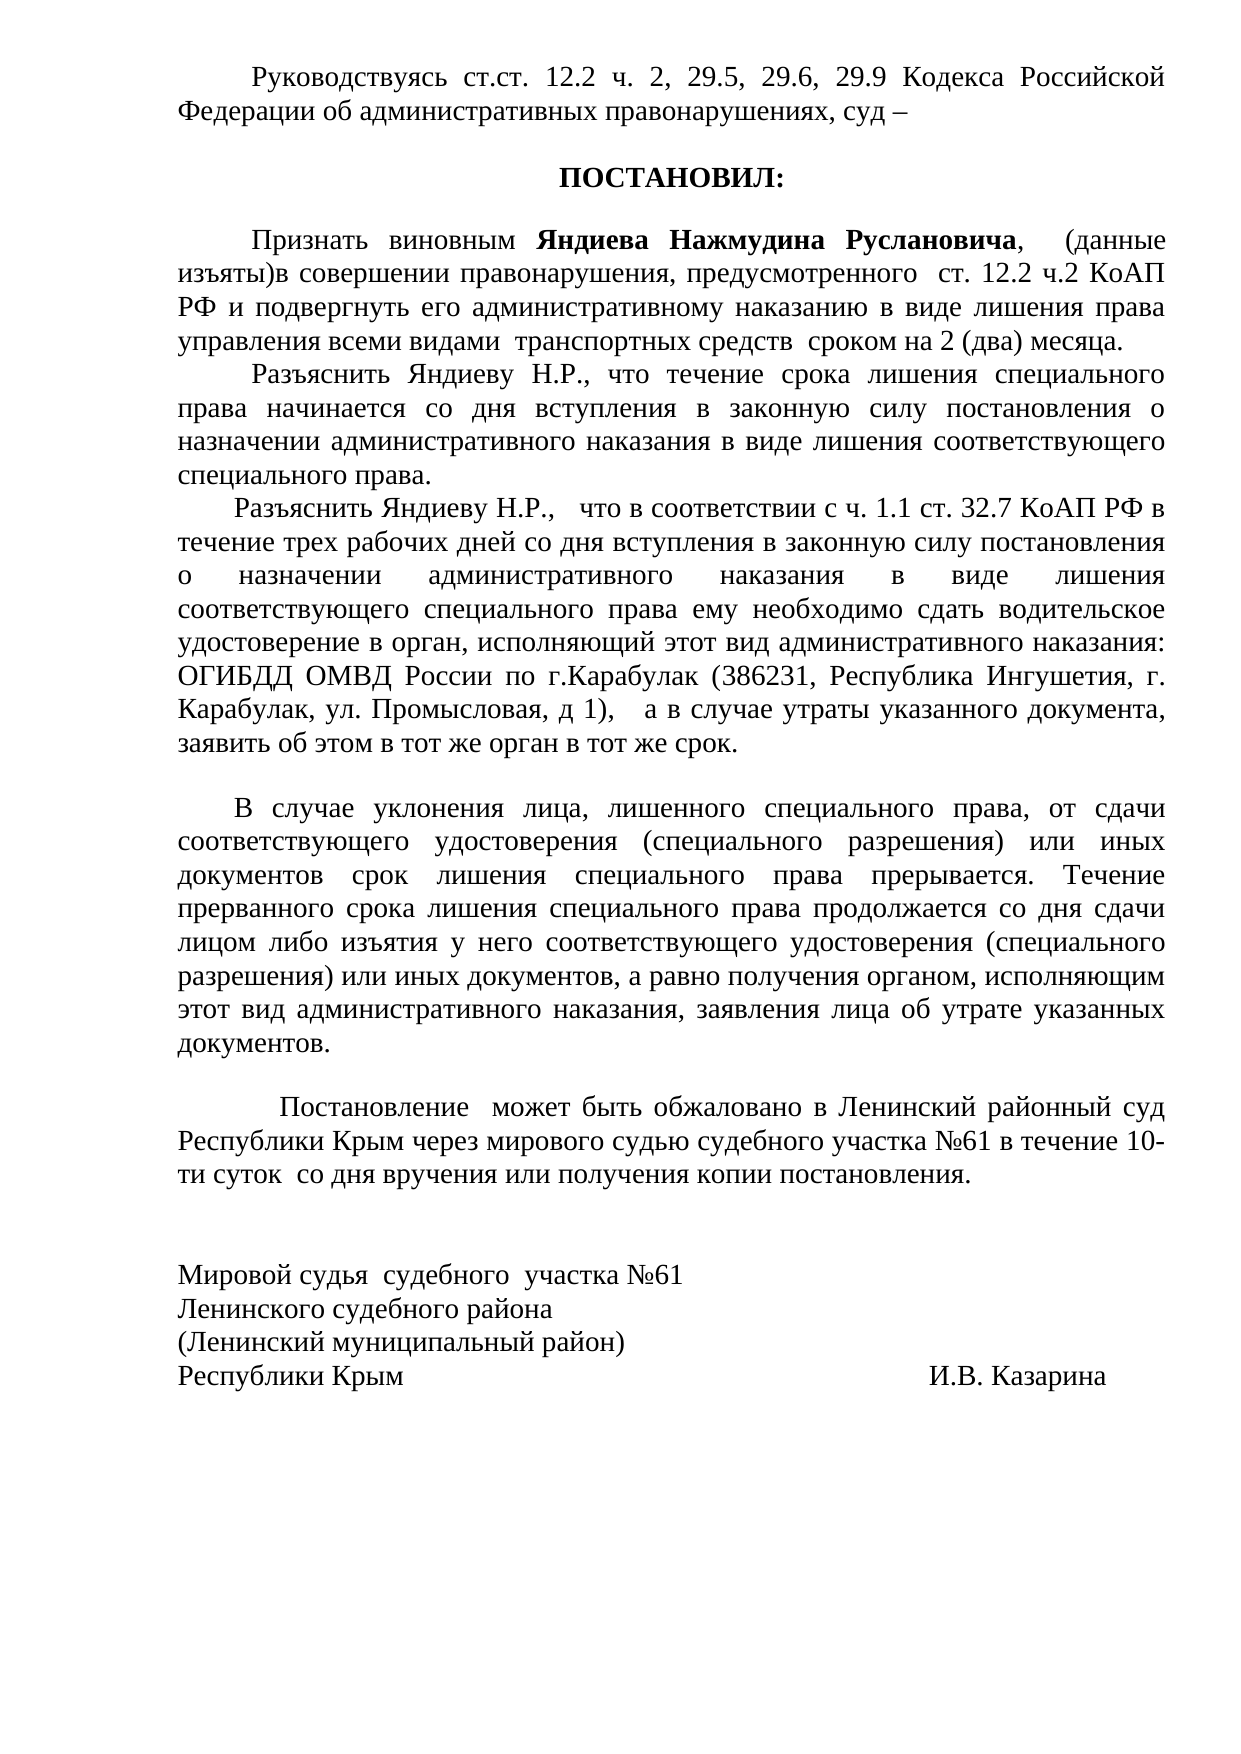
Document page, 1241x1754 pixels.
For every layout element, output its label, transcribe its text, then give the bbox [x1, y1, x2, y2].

text Мировой судья судебного участка №61 [177, 1257, 1166, 1291]
text Разъяснить Яндиеву Н.Р., что течение срока лишения специального права начинается со дня вступления в законную силу постановления о назначении административного наказания в виде лишения соответствующего специального права. [177, 356, 1166, 490]
text Постановление может быть обжаловано в Ленинский районный суд Республики Крым через мирового судью судебного участка №61 в течение 10-ти суток со дня вручения или получения копии постановления. [177, 1089, 1166, 1190]
text Республики Крым И.В. Казарина [177, 1358, 1166, 1391]
text Признать виновным Яндиева Нажмудина Руслановича, (данные изъяты)в совершении правонарушения, предусмотренного ст. 12.2 ч.2 КоАП РФ и подвергнуть его административному наказанию в виде лишения права управления всеми видами транспортных средств сроком на 2 (два) месяца. [177, 222, 1166, 356]
text Разъяснить Яндиеву Н.Р., что в соответствии с ч. 1.1 ст. 32.7 КоАП РФ в течение трех рабочих дней со дня вступления в законную силу постановления о назначении административного наказания в виде лишения соответствующего специального права ему необходимо сдать водительское удостоверение в орган, исполняющий этот вид административного наказания: ОГИБДД ОМВД России по г.Карабулак (386231, Республика Ингушетия, г. Карабулак, ул. Промысловая, д 1), а в случае утраты указанного документа, заявить об этом в тот же орган в тот же срок. [177, 490, 1166, 759]
text Руководствуясь ст.ст. 12.2 ч. 2, 29.5, 29.6, 29.9 Кодекса Российской Федерации об административных правонарушениях, суд – [177, 59, 1166, 126]
text Ленинского судебного района [177, 1291, 1166, 1324]
text (Ленинский муниципальный район) [177, 1324, 1166, 1358]
text В случае уклонения лица, лишенного специального права, от сдачи соответствующего удостоверения (специального разрешения) или иных документов срок лишения специального права прерывается. Течение прерванного срока лишения специального права продолжается со дня сдачи лицом либо изъятия у него соответствующего удостоверения (специального разрешения) или иных документов, а равно получения органом, исполняющим этот вид административного наказания, заявления лица об утрате указанных документов. [177, 790, 1166, 1058]
text ПОСТАНОВИЛ: [177, 160, 1166, 193]
